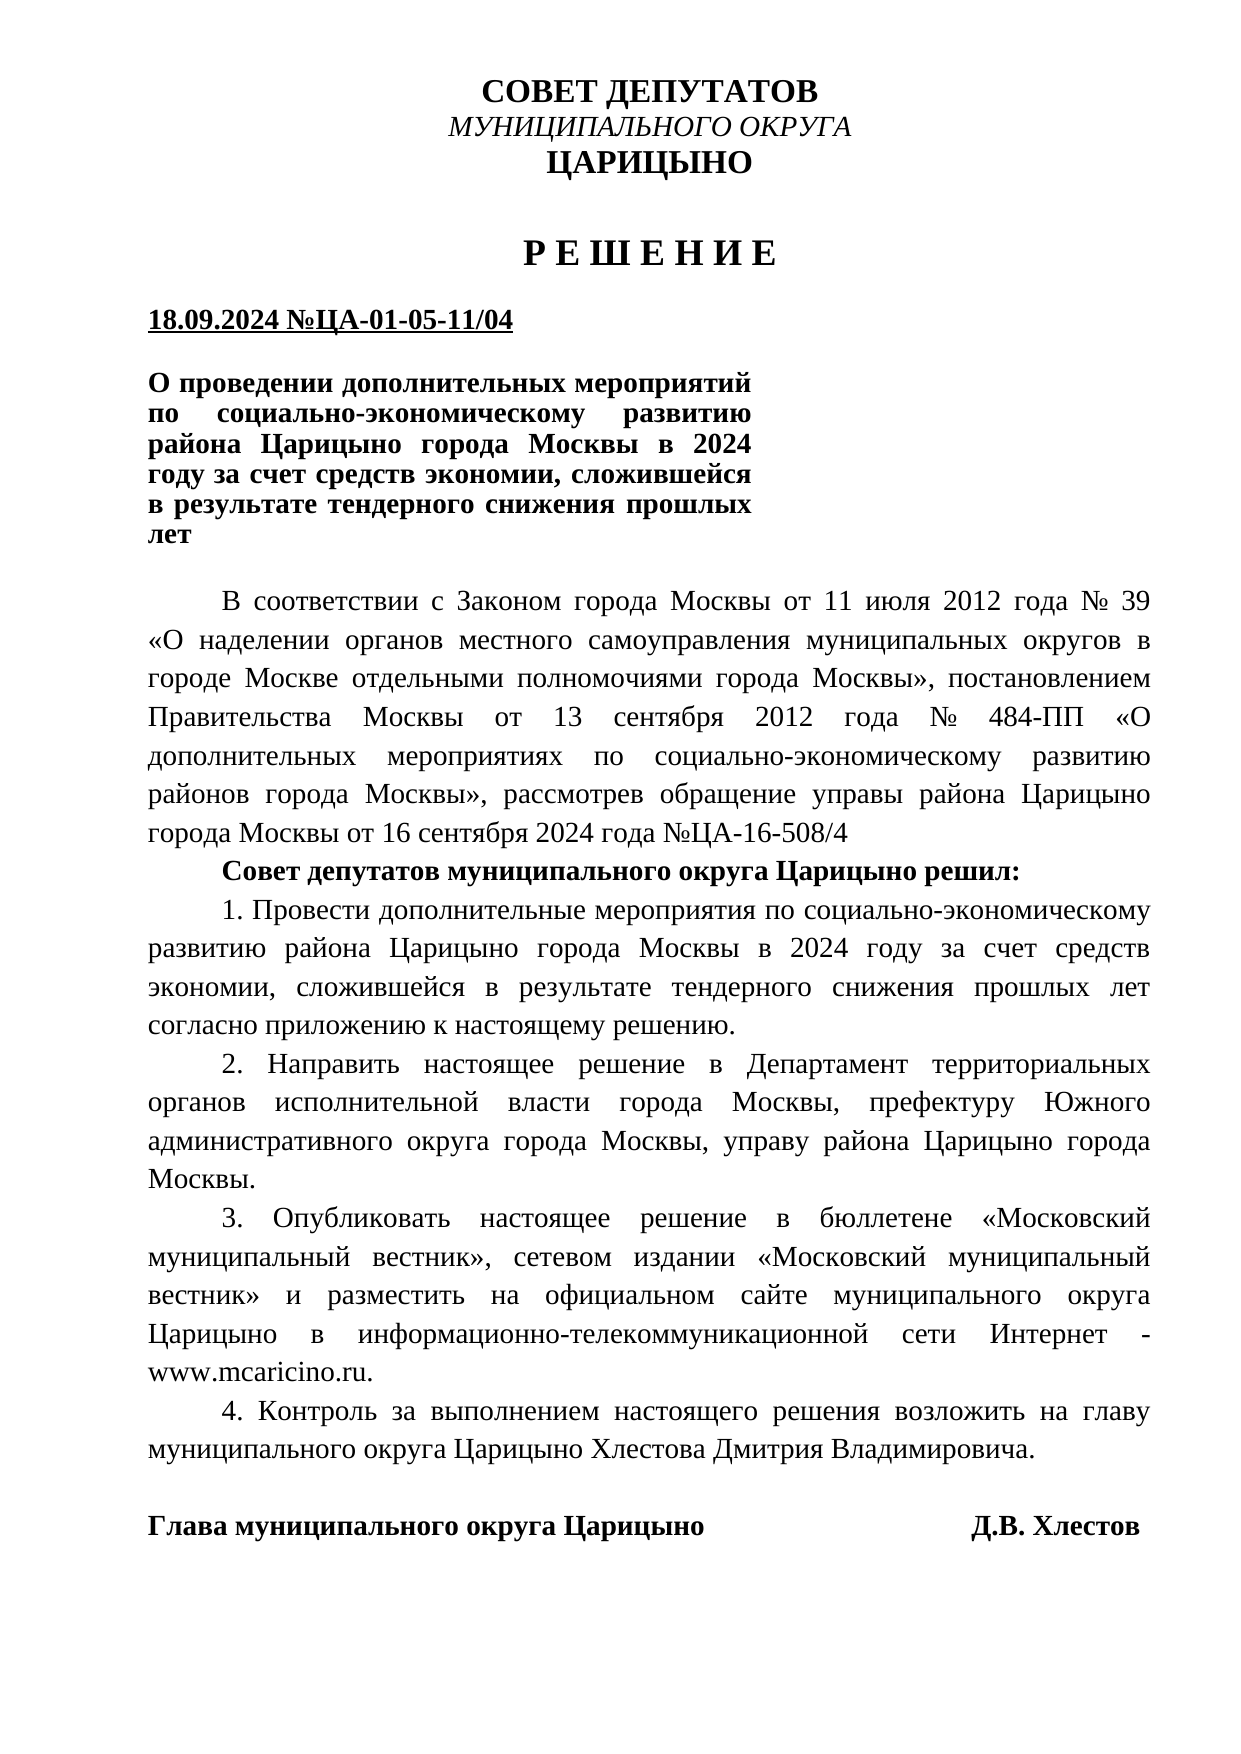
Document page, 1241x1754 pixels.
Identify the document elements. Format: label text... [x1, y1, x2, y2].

text Совет депутатов муниципального округа Царицыно решил: [148, 853, 1152, 887]
table_header О проведении дополнительных мероприятий по социально-экономическому развитию района Царицыно города Москвы в 2024 году за счет средств экономии, сложившейся в результате тендерного снижения прошлых лет [136, 369, 753, 550]
text 4. Контроль за выполнением настоящего решения возложить на главу муниципального округа Царицыно Хлестова Дмитрия Владимировича. [148, 1393, 1152, 1465]
text 3. Опубликовать настоящее решение в бюллетене «Московский муниципальный вестник», сетевом издании «Московский муниципальный вестник» и разместить на официальном сайте муниципального округа Царицыно в информационно-телекоммуникационной сети Интернет - www.mcaricino.ru. [148, 1200, 1152, 1388]
text В соответствии с Законом города Москвы от 11 июля 2012 года № 39 «О наделении органов местного самоуправления муниципальных округов в городе Москве отдельными полномочиями города Москвы», постановлением Правительства Москвы от 13 сентября 2012 года № 484-ПП «О дополнительных мероприятиях по социально-экономическому развитию районов города Москвы», рассмотрев обращение управы района Царицыно города Москвы от 16 сентября 2024 года №ЦА-16-508/4 [148, 583, 1152, 848]
text 1. Провести дополнительные мероприятия по социально-экономическому развитию района Царицыно города Москвы в 2024 году за счет средств экономии, сложившейся в результате тендерного снижения прошлых лет согласно приложению к настоящему решению. [148, 892, 1152, 1041]
text Р Е Ш Е Н И Е [148, 231, 1152, 274]
text 2. Направить настоящее решение в Департамент территориальных органов исполнительной власти города Москвы, префектуру Южного административного округа города Москвы, управу района Царицыно города Москвы. [148, 1046, 1152, 1195]
text 18.09.2024 №ЦА-01-05-11/04 [148, 302, 1152, 335]
text СОВЕТ ДЕПУТАТОВ [148, 71, 1152, 109]
text Глава муниципального округа Царицыно Д.В. Хлестов [148, 1508, 1152, 1542]
text МУНИЦИПАЛЬНОГО ОКРУГА [148, 109, 1152, 143]
text ЦАРИЦЫНО [148, 143, 1152, 181]
